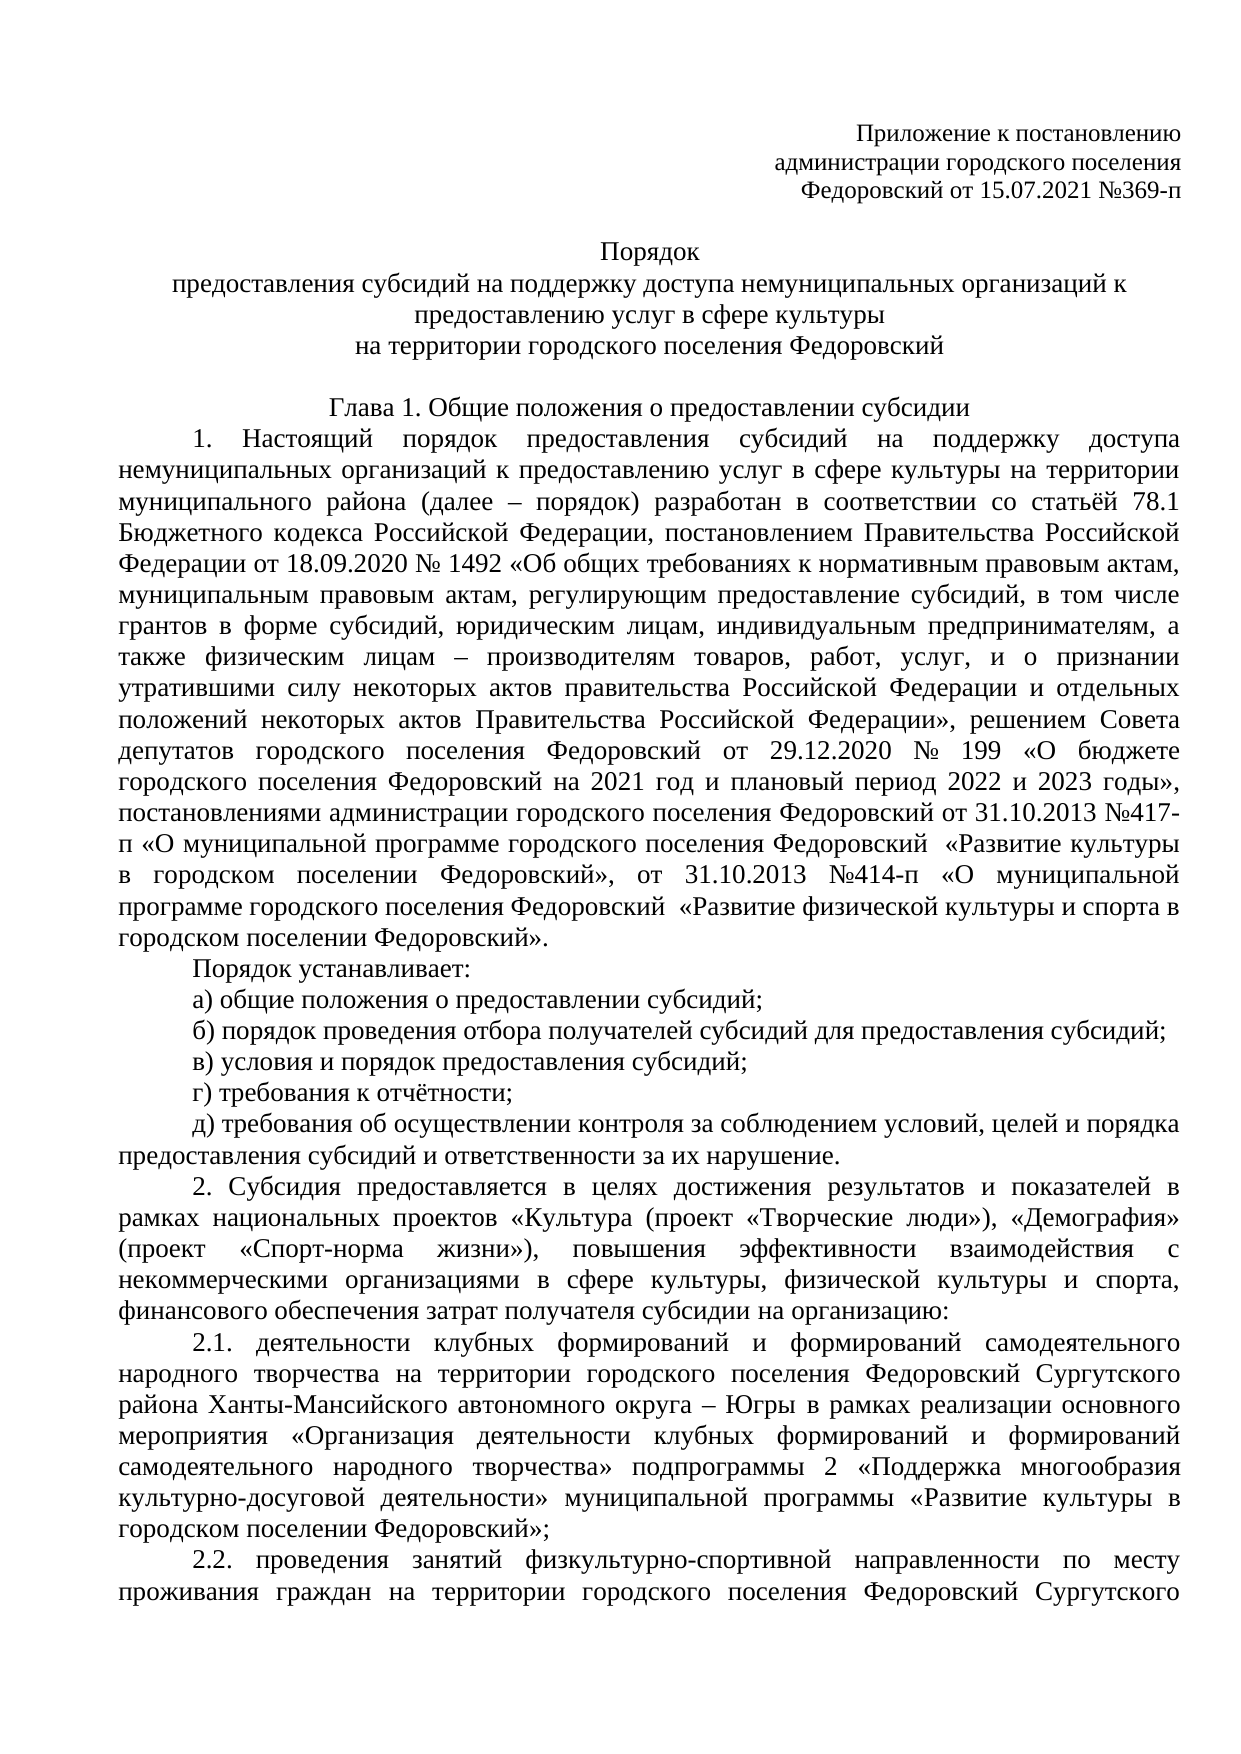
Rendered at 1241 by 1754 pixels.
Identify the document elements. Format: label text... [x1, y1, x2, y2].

text 2.1. деятельности клубных формирований и формирований самодеятельного народного творчества на территории городского поселения Федоровский Сургутского района Ханты-Мансийского автономного округа – Югры в рамках реализации основного мероприятия «Организация деятельности клубных формирований и формирований самодеятельного народного творчества» подпрограммы 2 «Поддержка многообразия культурно-досуговой деятельности» муниципальной программы «Развитие культуры в городском поселении Федоровский»; [118, 1326, 1181, 1544]
text предоставления субсидий на поддержку доступа немуниципальных организаций к предоставлению услуг в сфере культуры [118, 267, 1181, 329]
text на территории городского поселения Федоровский [118, 329, 1181, 360]
text 1. Настоящий порядок предоставления субсидий на поддержку доступа немуниципальных организаций к предоставлению услуг в сфере культуры на территории муниципального района (далее – порядок) разработан в соответствии со статьёй 78.1 Бюджетного кодекса Российской Федерации, постановлением Правительства Российской Федерации от 18.09.2020 № 1492 «Об общих требованиях к нормативным правовым актам, муниципальным правовым актам, регулирующим предоставление субсидий, в том числе грантов в форме субсидий, юридическим лицам, индивидуальным предпринимателям, а также физическим лицам – производителям товаров, работ, услуг, и о признании утратившими силу некоторых актов правительства Российской Федерации и отдельных положений некоторых актов Правительства Российской Федерации», решением Совета депутатов городского поселения Федоровский от 29.12.2020 № 199 «О бюджете городского поселения Федоровский на 2021 год и плановый период 2022 и 2023 годы», постановлениями администрации городского поселения Федоровский от 31.10.2013 №417-п «О муниципальной программе городского поселения Федоровский «Развитие культуры в городском поселении Федоровский», от 31.10.2013 №414-п «О муниципальной программе городского поселения Федоровский «Развитие физической культуры и спорта в городском поселении Федоровский». [118, 422, 1181, 952]
text а) общие положения о предоставлении субсидий; [118, 983, 1181, 1014]
text Порядок устанавливает: [118, 952, 1181, 983]
text д) требования об осуществлении контроля за соблюдением условий, целей и порядка предоставления субсидий и ответственности за их нарушение. [118, 1108, 1181, 1170]
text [118, 1544, 1181, 1606]
text 2. Субсидия предоставляется в целях достижения результатов и показателей в рамках национальных проектов «Культура (проект «Творческие люди»), «Демография» (проект «Спорт-норма жизни»), повышения эффективности взаимодействия с некоммерческими организациями в сфере культуры, физической культуры и спорта, финансового обеспечения затрат получателя субсидии на организацию: [118, 1170, 1181, 1326]
text б) порядок проведения отбора получателей субсидий для предоставления субсидий; [118, 1014, 1181, 1045]
text Глава 1. Общие положения о предоставлении субсидии [118, 391, 1181, 422]
text Федоровский от 15.07.2021 №369-п [118, 176, 1181, 204]
text Порядок [118, 236, 1181, 267]
text администрации городского поселения [118, 147, 1181, 176]
text Приложение к постановлению [118, 118, 1181, 147]
text в) условия и порядок предоставления субсидий; [118, 1045, 1181, 1076]
text г) требования к отчётности; [118, 1076, 1181, 1108]
